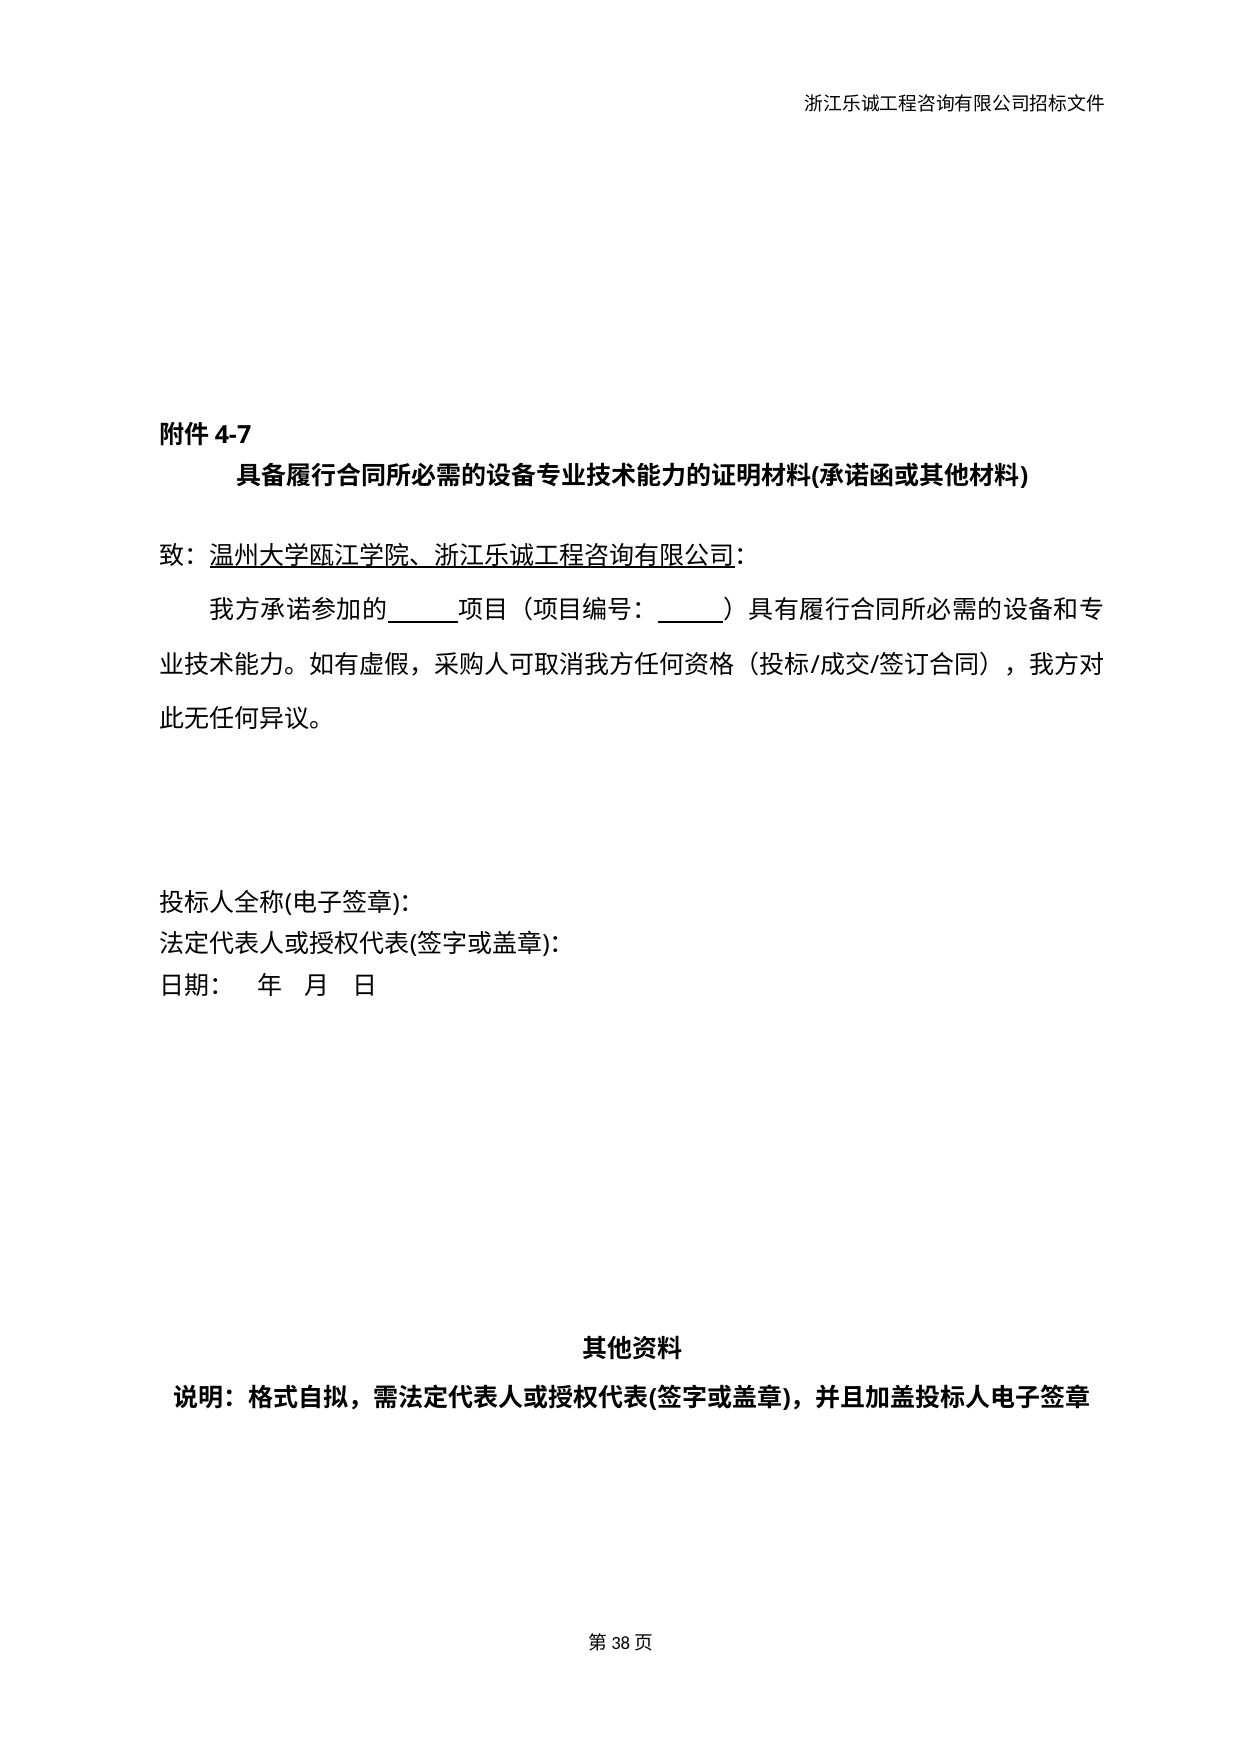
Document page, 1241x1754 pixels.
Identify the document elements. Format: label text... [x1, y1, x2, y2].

text 法定代表人或授权代表(签字或盖章)： [159, 919, 1104, 961]
text 其他资料 [313, 1329, 951, 1365]
text 具备履行合同所必需的设备专业技术能力的证明材料(承诺函或其他材料) [159, 451, 1104, 493]
text 日期： 年 月 日 [159, 961, 1104, 1003]
text 附件4-7 [159, 410, 1104, 451]
text 投标人全称(电子签章)： [159, 878, 1104, 919]
text 说明：格式自拟，需法定代表人或授权代表(签字或盖章)，并且加盖投标人电子签章 [159, 1378, 1104, 1414]
text 致：温州大学瓯江学院、浙江乐诚工程咨询有限公司： [159, 535, 1104, 572]
text 我方承诺参加的 项目（项目编号： ）具有履行合同所必需的设备和专业技术能力。如有虚假，采购人可取消我方任何资格（投标/成交/签订合同），我方对此无任何异议。 [159, 590, 1104, 735]
